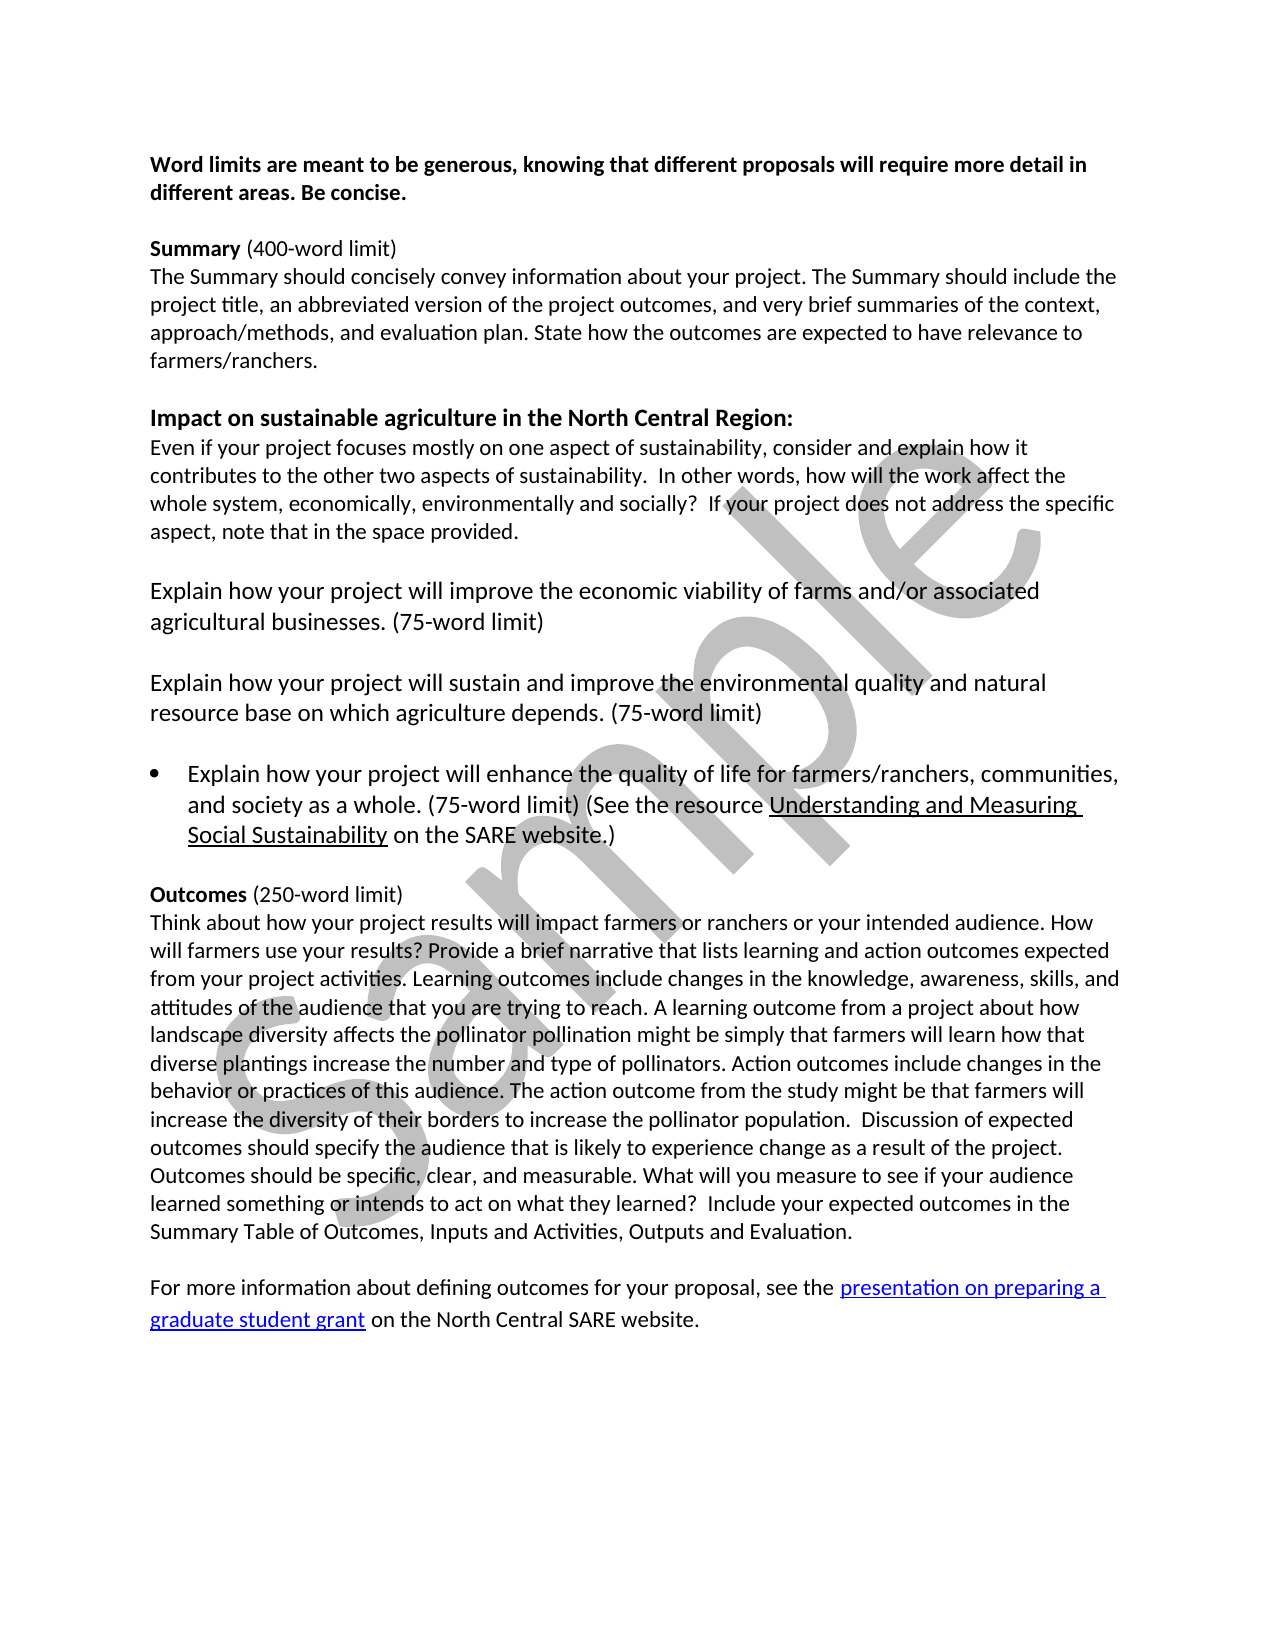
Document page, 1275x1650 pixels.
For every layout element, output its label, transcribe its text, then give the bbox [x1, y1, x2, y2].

text Even if your project focuses mostly on one aspect of sustainability, consider and explain how it contributes to the other two aspects of sustainability. In other words, how will the work affect the whole system, economically, environmentally and socially? If your project does not address the specific aspect, note that in the space provided. [150, 433, 1125, 545]
text Explain how your project will sustain and improve the environmental quality and natural resource base on which agriculture depends. (75-word limit) [150, 667, 1125, 728]
list Explain how your project will enhance the quality of life for farmers/ranchers, communities, and society as a whole. (75-word limit) (See the resource Understanding and Measuring Social Sustainability on the SARE website.) [150, 758, 1125, 850]
text Outcomes (250-word limit) [150, 881, 1125, 908]
text Think about how your project results will impact farmers or ranchers or your intended audience. How will farmers use your results? Provide a brief narrative that lists learning and action outcomes expected from your project activities. Learning outcomes include changes in the knowledge, awareness, skills, and attitudes of the audience that you are trying to reach. A learning outcome from a project about how landscape diversity affects the pollinator pollination might be simply that farmers will learn how that diverse plantings increase the number and type of pollinators. Action outcomes include changes in the behavior or practices of this audience. The action outcome from the study might be that farmers will increase the diversity of their borders to increase the pollinator population. Discussion of expected outcomes should specify the audience that is likely to experience change as a result of the project. Outcomes should be specific, clear, and measurable. What will you measure to see if your audience learned something or intends to act on what they learned? Include your expected outcomes in the Summary Table of Outcomes, Inputs and Activities, Outputs and Evaluation. [150, 908, 1125, 1245]
text The Summary should concisely convey information about your project. The Summary should include the project title, an abbreviated version of the project outcomes, and very brief summaries of the context, approach/methods, and evaluation plan. State how the outcomes are expected to have relevance to farmers/ranchers. [150, 262, 1125, 374]
text Explain how your project will improve the economic viability of farms and/or associated agricultural businesses. (75-word limit) [150, 575, 1125, 636]
text Word limits are meant to be generous, knowing that different proposals will require more detail in different areas. Be concise. [150, 150, 1125, 206]
text For more information about defining outcomes for your proposal, see the presentation on preparing a graduate student grant on the North Central SARE website. [150, 1273, 1125, 1333]
text Impact on sustainable agriculture in the North Central Region: [150, 402, 1125, 433]
text Summary (400-word limit) [150, 234, 1125, 262]
